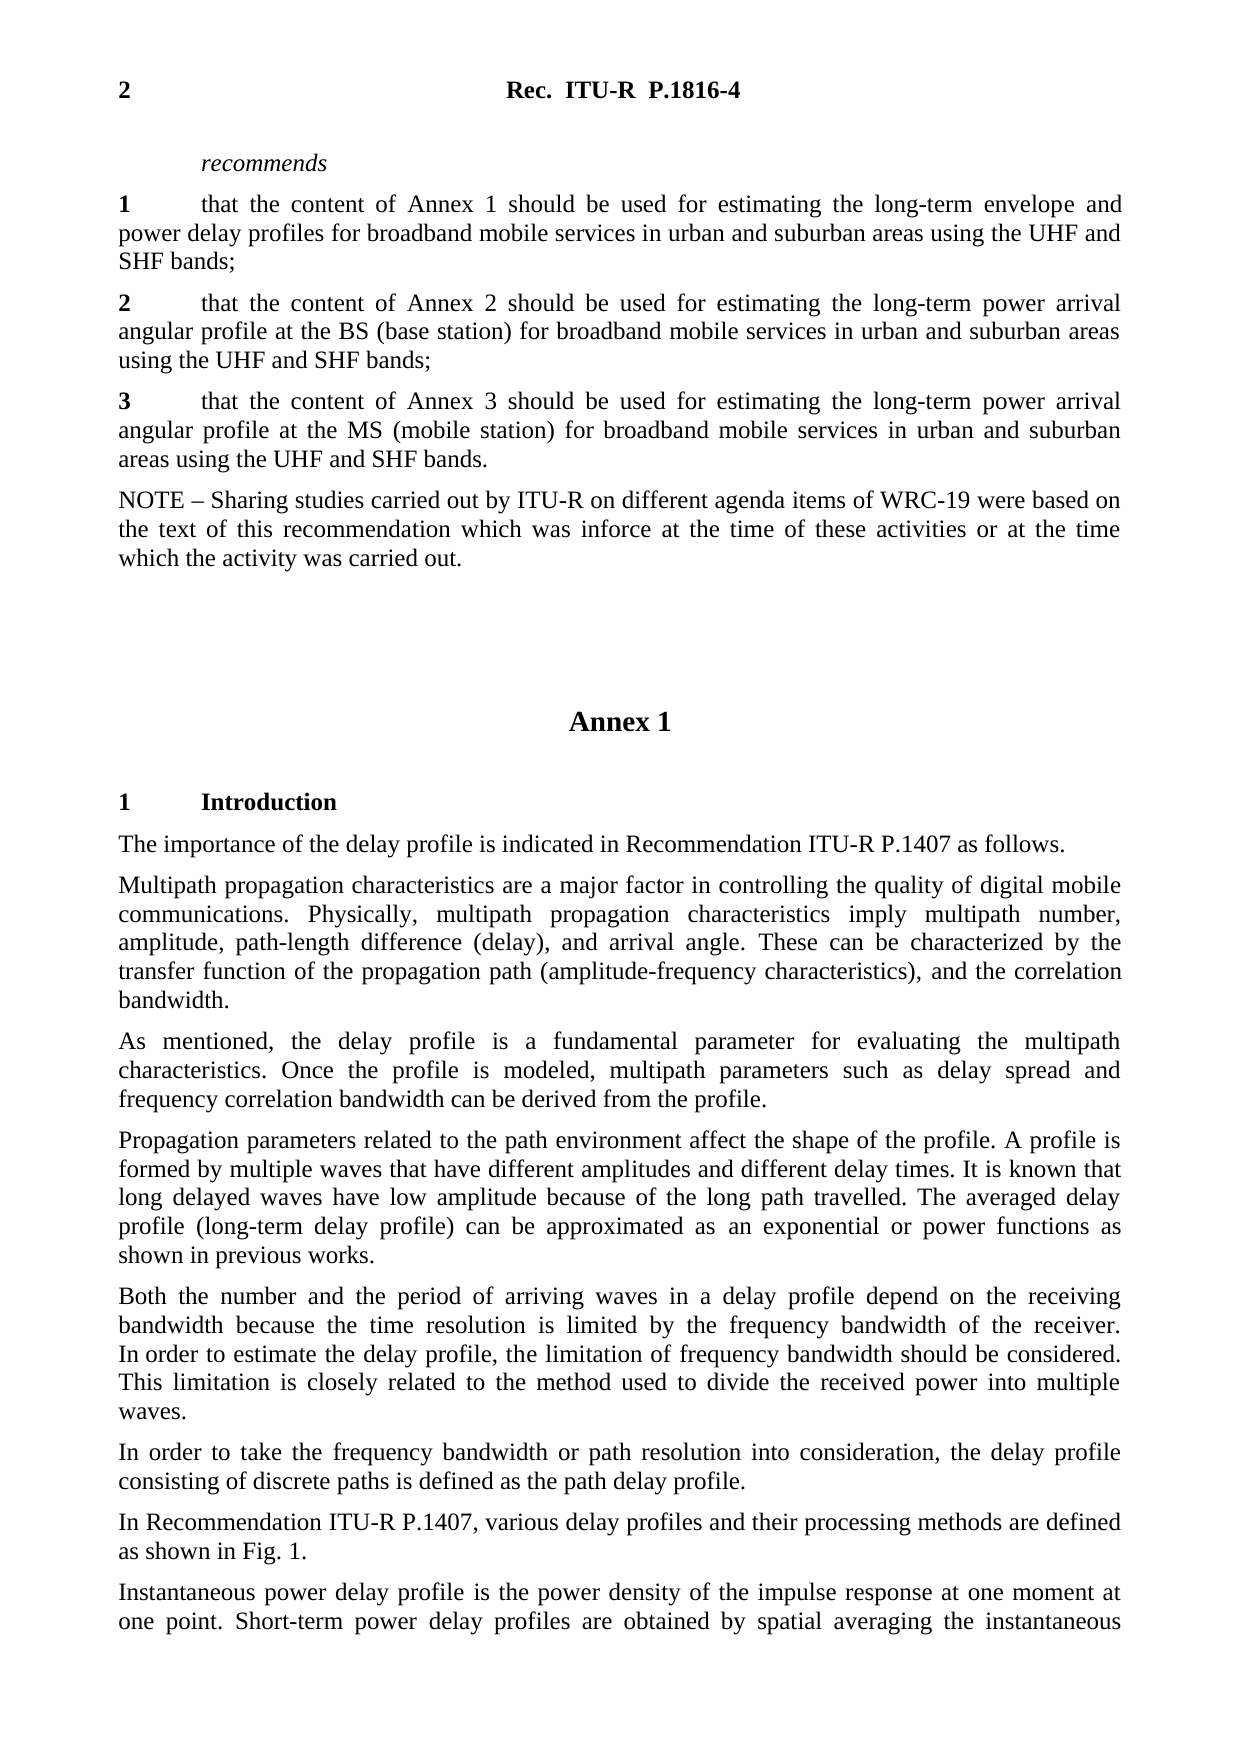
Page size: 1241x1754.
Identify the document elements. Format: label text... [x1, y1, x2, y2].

title Annex 1 [118, 704, 1122, 737]
text In Recommendation ITU-R P.1407, various delay profiles and their processing methods are defined as shown in Fig. 1. [118, 1507, 1122, 1565]
text Propagation parameters related to the path environment affect the shape of the profile. A profile is formed by multiple waves that have different amplitudes and different delay times. It is known that long delayed waves have low amplitude because of the long path travelled. The averaged delay profile (long-term delay profile) can be approximated as an exponential or power functions as shown in previous works. [118, 1125, 1122, 1269]
text recommends [201, 148, 1122, 176]
text 2 that the content of Annex 2 should be used for estimating the long-term power arrival angular profile at the BS (base station) for broadband mobile services in urban and suburban areas using the UHF and SHF bands; [118, 288, 1122, 374]
text Both the number and the period of arriving waves in a delay profile depend on the receiving bandwidth because the time resolution is limited by the frequency bandwidth of the receiver. In order to estimate the delay profile, the limitation of frequency bandwidth should be considered. This limitation is closely related to the method used to divide the received power into multiple waves. [118, 1281, 1122, 1425]
text As mentioned, the delay profile is a fundamental parameter for evaluating the multipath characteristics. Once the profile is modeled, multipath parameters such as delay spread and frequency correlation bandwidth can be derived from the profile. [118, 1026, 1122, 1112]
text In order to take the frequency bandwidth or path resolution into consideration, the delay profile consisting of discrete paths is defined as the path delay profile. [118, 1437, 1122, 1495]
text 3 that the content of Annex 3 should be used for estimating the long-term power arrival angular profile at the MS (mobile station) for broadband mobile services in urban and suburban areas using the UHF and SHF bands. [118, 386, 1122, 473]
text Multipath propagation characteristics are a major factor in controlling the quality of digital mobile communications. Physically, multipath propagation characteristics imply multipath number, amplitude, path-length difference (delay), and arrival angle. These can be characterized by the transfer function of the propagation path (amplitude-frequency characteristics), and the correlation bandwidth. [118, 870, 1122, 1014]
text NOTE – Sharing studies carried out by ITU-R on different agenda items of WRC-19 were based on the text of this recommendation which was inforce at the time of these activities or at the time which the activity was carried out. [118, 485, 1122, 571]
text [118, 1577, 1122, 1635]
text The importance of the delay profile is indicated in Recommendation ITU-R P.1407 as follows. [118, 829, 1122, 857]
text 1 that the content of Annex 1 should be used for estimating the long-term envelope and power delay profiles for broadband mobile services in urban and suburban areas using the UHF and SHF bands; [118, 189, 1122, 275]
subtitle 1 Introduction [118, 787, 1122, 816]
